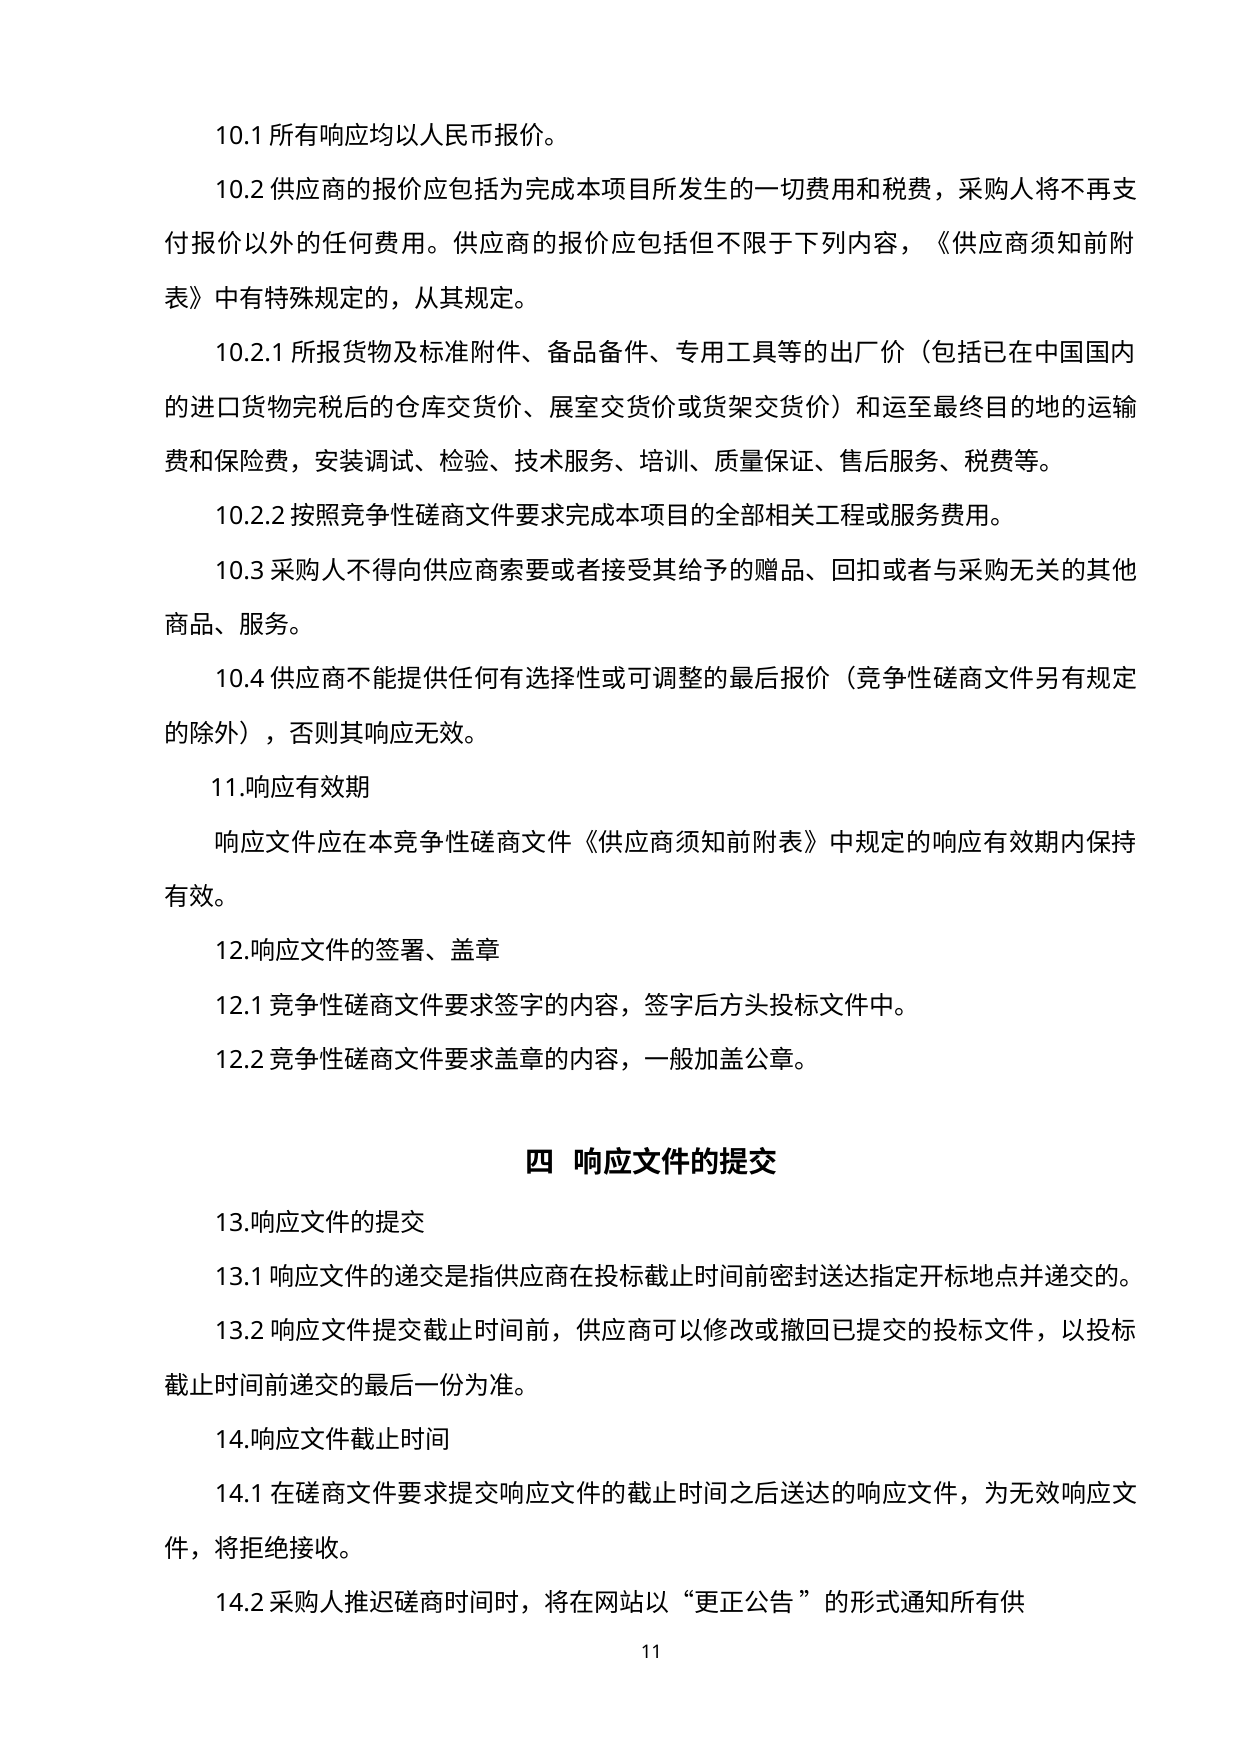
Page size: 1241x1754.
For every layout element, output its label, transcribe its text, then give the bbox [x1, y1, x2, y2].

text 响应文件应在本竞争性磋商文件《供应商须知前附表》中规定的响应有效期内保持有效。 [164, 822, 1138, 913]
text 10.2.2按照竞争性磋商文件要求完成本项目的全部相关工程或服务费用。 [164, 496, 1138, 532]
text 13.2响应文件提交截止时间前，供应商可以修改或撤回已提交的投标文件，以投标截止时间前递交的最后一份为准。 [164, 1311, 1138, 1401]
text 11.响应有效期 [164, 768, 1138, 804]
subtitle 四 响应文件的提交 [164, 1139, 1138, 1181]
text 10.4供应商不能提供任何有选择性或可调整的最后报价（竞争性磋商文件另有规定的除外），否则其响应无效。 [164, 659, 1138, 749]
text 12.2竞争性磋商文件要求盖章的内容，一般加盖公章。 [164, 1039, 1138, 1076]
text 10.2.1所报货物及标准附件、备品备件、专用工具等的出厂价（包括已在中国国内的进口货物完税后的仓库交货价、展室交货价或货架交货价）和运至最终目的地的运输费和保险费，安装调试、检验、技术服务、培训、质量保证、售后服务、税费等。 [164, 333, 1138, 478]
text 14.响应文件截止时间 [164, 1419, 1138, 1456]
text 14.1在磋商文件要求提交响应文件的截止时间之后送达的响应文件，为无效响应文件，将拒绝接收。 [164, 1474, 1138, 1564]
text 14.2采购人推迟磋商时间时，将在网站以“更正公告 ”的形式通知所有供 [164, 1583, 1138, 1619]
text 13.响应文件的提交 [164, 1202, 1138, 1238]
text 13.1响应文件的递交是指供应商在投标截止时间前密封送达指定开标地点并递交的。 [164, 1256, 1138, 1293]
text 10.2供应商的报价应包括为完成本项目所发生的一切费用和税费，采购人将不再支付报价以外的任何费用。供应商的报价应包括但不限于下列内容，《供应商须知前附表》中有特殊规定的，从其规定。 [164, 169, 1138, 314]
text 12.响应文件的签署、盖章 [164, 931, 1138, 967]
text 10.1所有响应均以人民币报价。 [164, 115, 1138, 151]
text 10.3采购人不得向供应商索要或者接受其给予的赠品、回扣或者与采购无关的其他商品、服务。 [164, 550, 1138, 641]
text 12.1竞争性磋商文件要求签字的内容，签字后方头投标文件中。 [164, 985, 1138, 1021]
